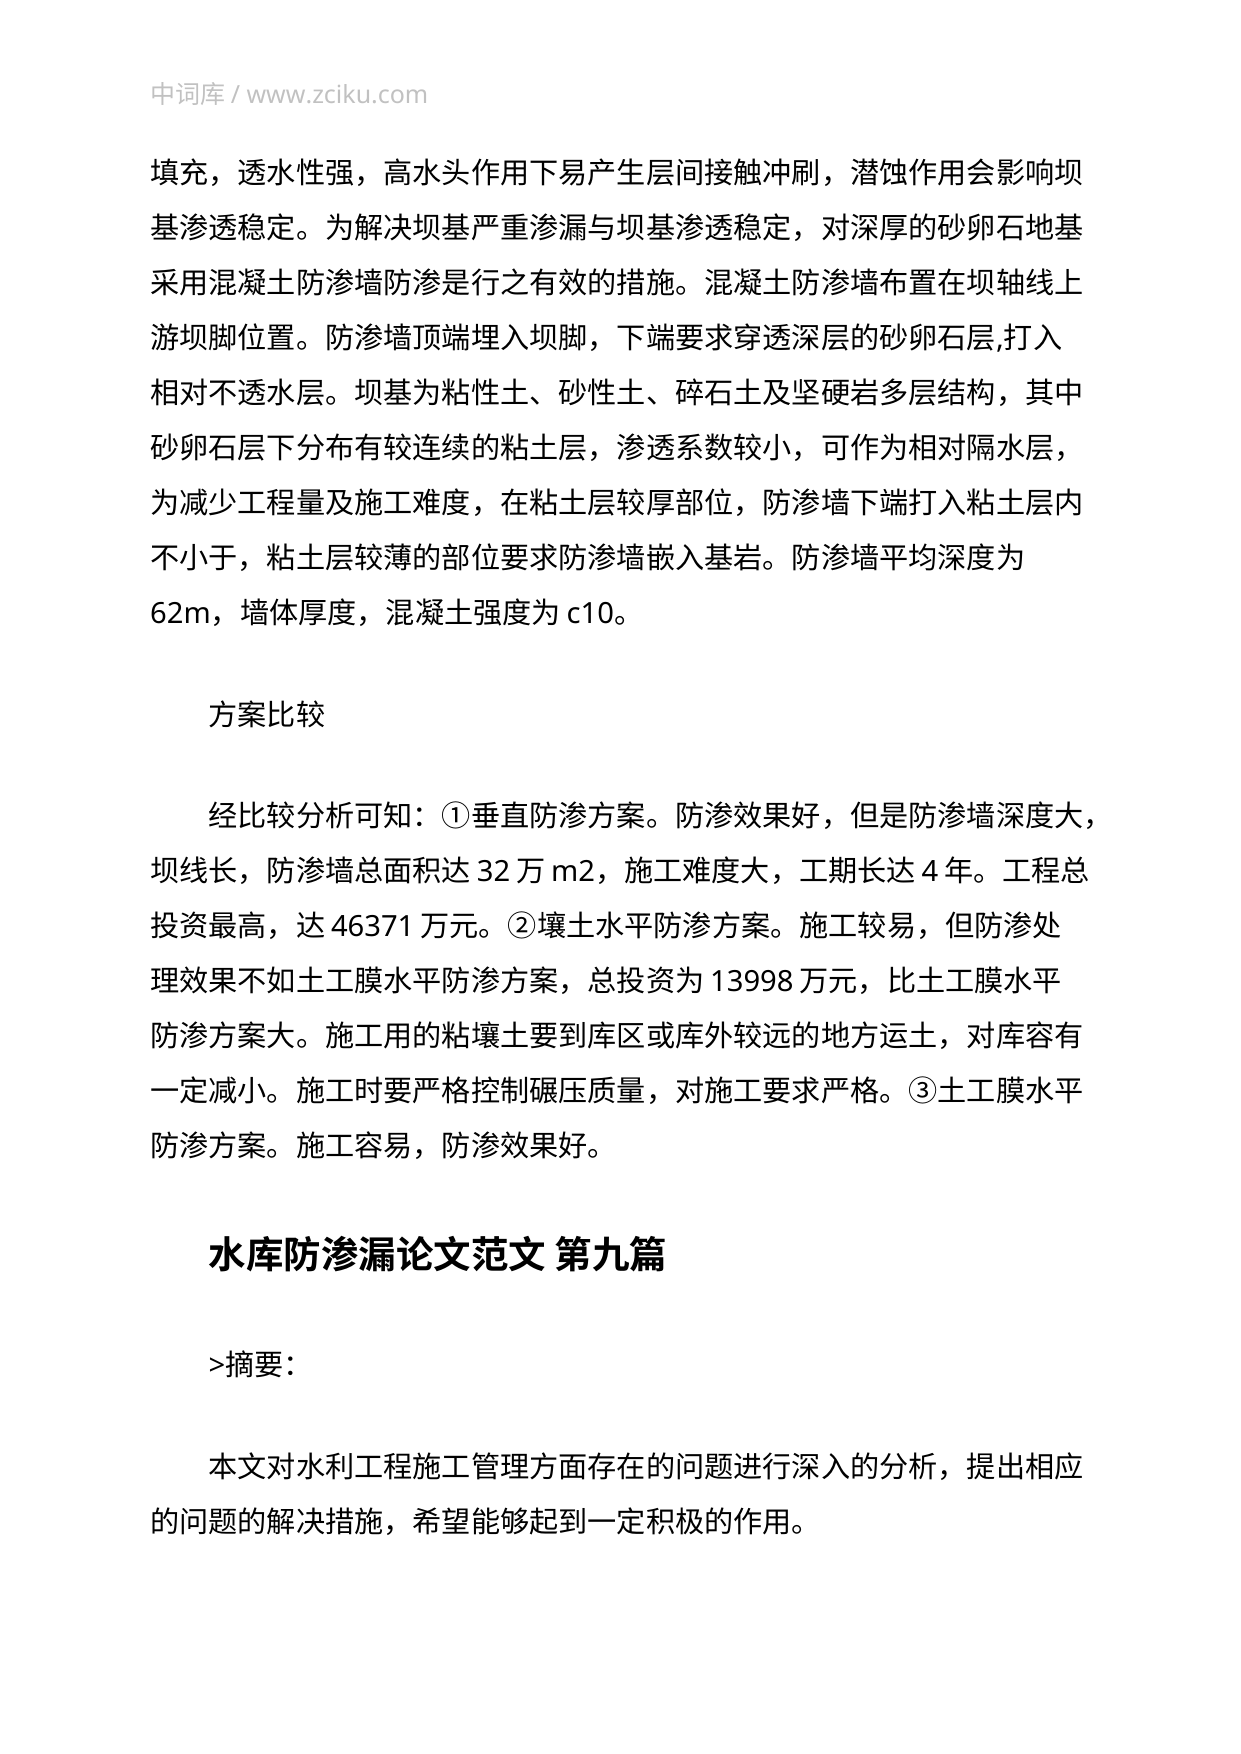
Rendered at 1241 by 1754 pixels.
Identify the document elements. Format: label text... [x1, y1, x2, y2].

text >摘要： [150, 1342, 1090, 1384]
text 方案比较 [150, 691, 1090, 733]
text 本文对水利工程施工管理方面存在的问题进行深入的分析，提出相应的问题的解决措施，希望能够起到一定积极的作用。 [150, 1444, 1090, 1541]
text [150, 150, 1090, 632]
text 水库防渗漏论文范文 第九篇 [150, 1224, 1090, 1279]
text 经比较分析可知：①垂直防渗方案。防渗效果好，但是防渗墙深度大，坝线长，防渗墙总面积达32万m2，施工难度大，工期长达4年。工程总投资最高，达46371万元。②壤土水平防渗方案。施工较易，但防渗处理效果不如土工膜水平防渗方案，总投资为13998万元，比土工膜水平防渗方案大。施工用的粘壤土要到库区或库外较远的地方运土，对库容有一定减小。施工时要严格控制碾压质量，对施工要求严格。③土工膜水平防渗方案。施工容易，防渗效果好。 [150, 793, 1090, 1165]
